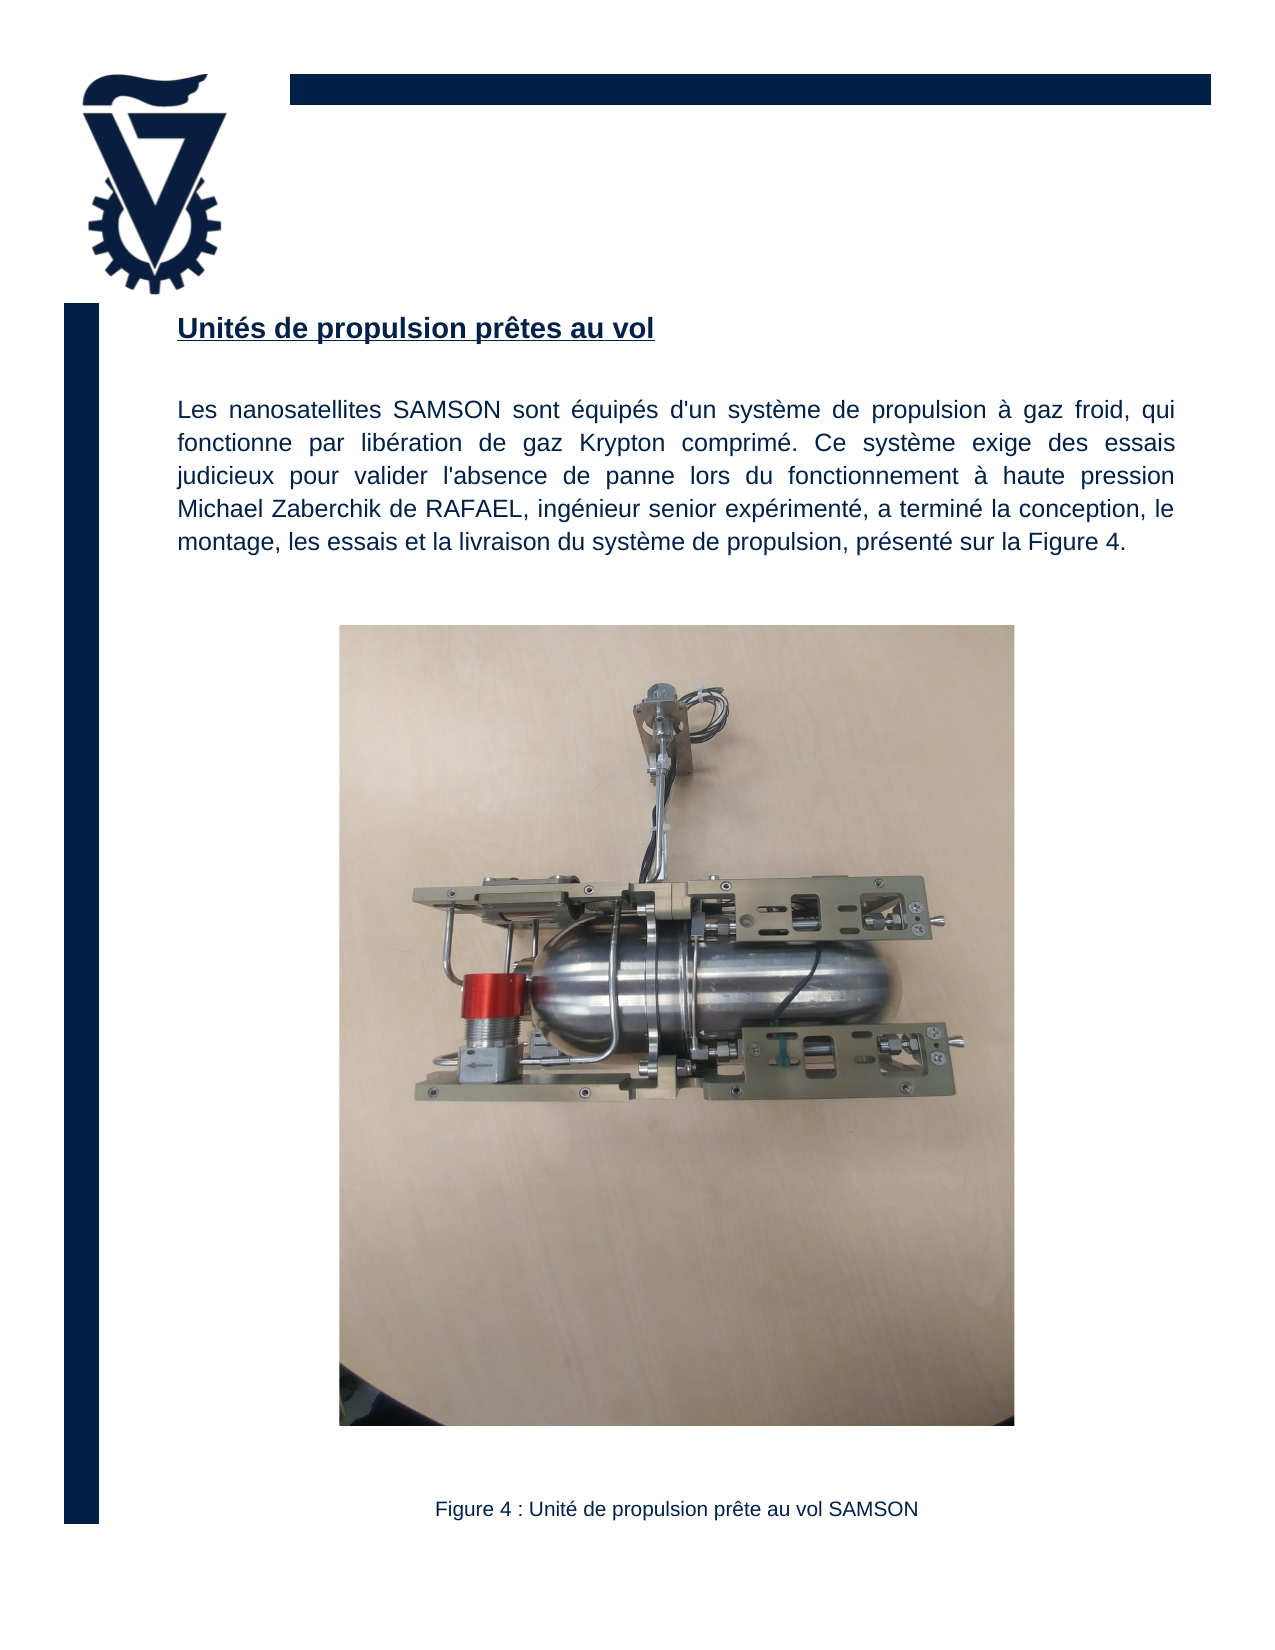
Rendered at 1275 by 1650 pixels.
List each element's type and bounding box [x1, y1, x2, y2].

picture [290, 74, 1211, 105]
picture [64, 74, 240, 1524]
picture [339, 625, 1015, 1426]
